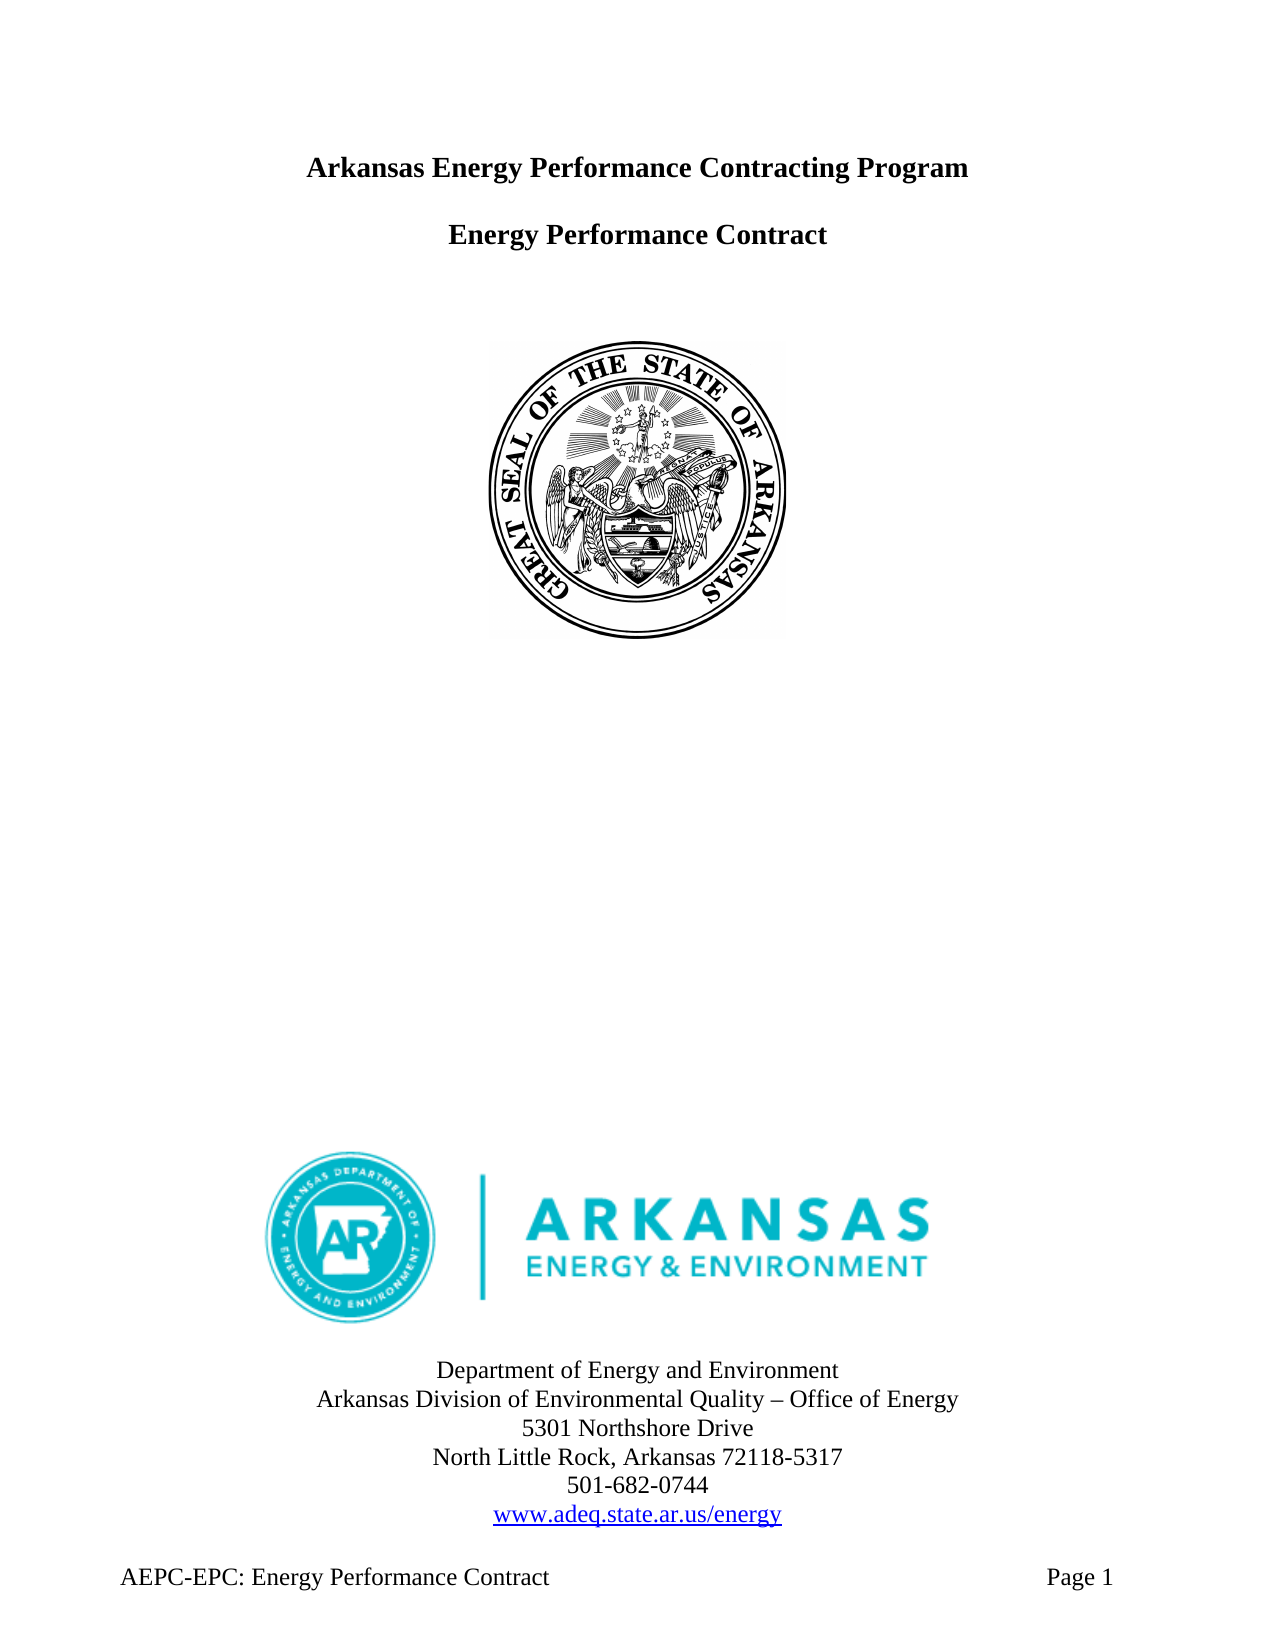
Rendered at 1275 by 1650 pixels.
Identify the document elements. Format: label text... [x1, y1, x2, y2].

picture [262, 1138, 1013, 1327]
text 501-682-0744 [120, 1470, 1155, 1499]
text www.adeq.state.ar.us/energy [120, 1499, 1155, 1528]
text Arkansas Energy Performance Contracting Program [120, 150, 1155, 183]
picture [488, 341, 787, 639]
text North Little Rock, Arkansas 72118-5317 [120, 1442, 1155, 1470]
text 5301 Northshore Drive [120, 1413, 1155, 1442]
text Arkansas Division of Environmental Quality – Office of Energy [120, 1384, 1155, 1413]
text Department of Energy and Environment [120, 1355, 1155, 1384]
text Energy Performance Contract [120, 217, 1155, 251]
